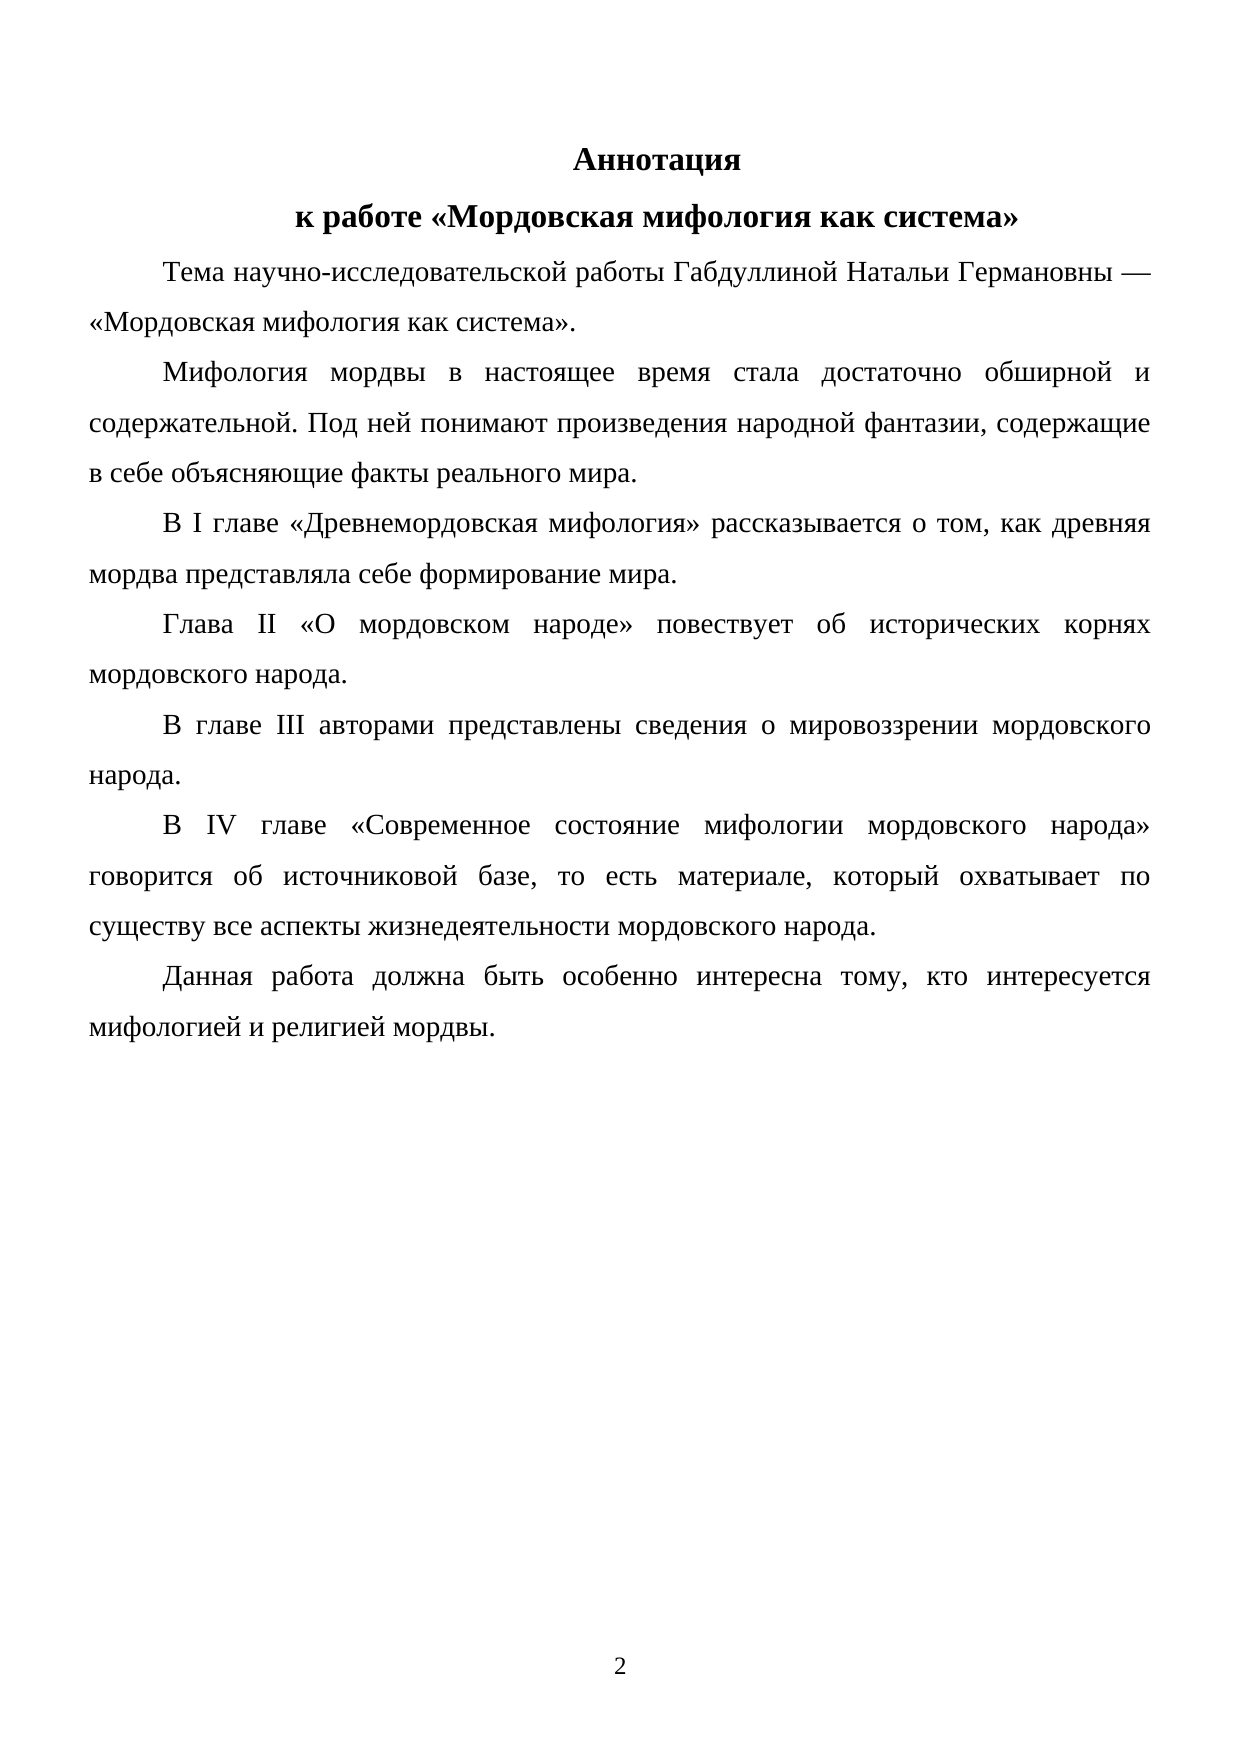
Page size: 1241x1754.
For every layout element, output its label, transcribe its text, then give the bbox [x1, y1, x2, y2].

text Данная работа должна быть особенно интересна тому, кто интересуется мифологией и религией мордвы. [89, 958, 1152, 1042]
text Тема научно-исследовательской работы Габдуллиной Натальи Германовны — «Мордовская мифология как система». [89, 254, 1152, 338]
text Аннотация [89, 139, 1152, 177]
text к работе «Мордовская мифология как система» [89, 196, 1152, 235]
text Мифология мордвы в настоящее время стала достаточно обширной и содержательной. Под ней понимают произведения народной фантазии, содержащие в себе объясняющие факты реального мира. [89, 354, 1152, 489]
text В IV главе «Современное состояние мифологии мордовского народа» говорится об источниковой базе, то есть материале, который охватывает по существу все аспекты жизнедеятельности мордовского народа. [89, 807, 1152, 942]
text В главе III авторами представлены сведения о мировоззрении мордовского народа. [89, 707, 1152, 791]
text Глава II «О мордовском народе» повествует об исторических корнях мордовского народа. [89, 606, 1152, 690]
text В I главе «Древнемордовская мифология» рассказывается о том, как древняя мордва представляла себе формирование мира. [89, 506, 1152, 589]
